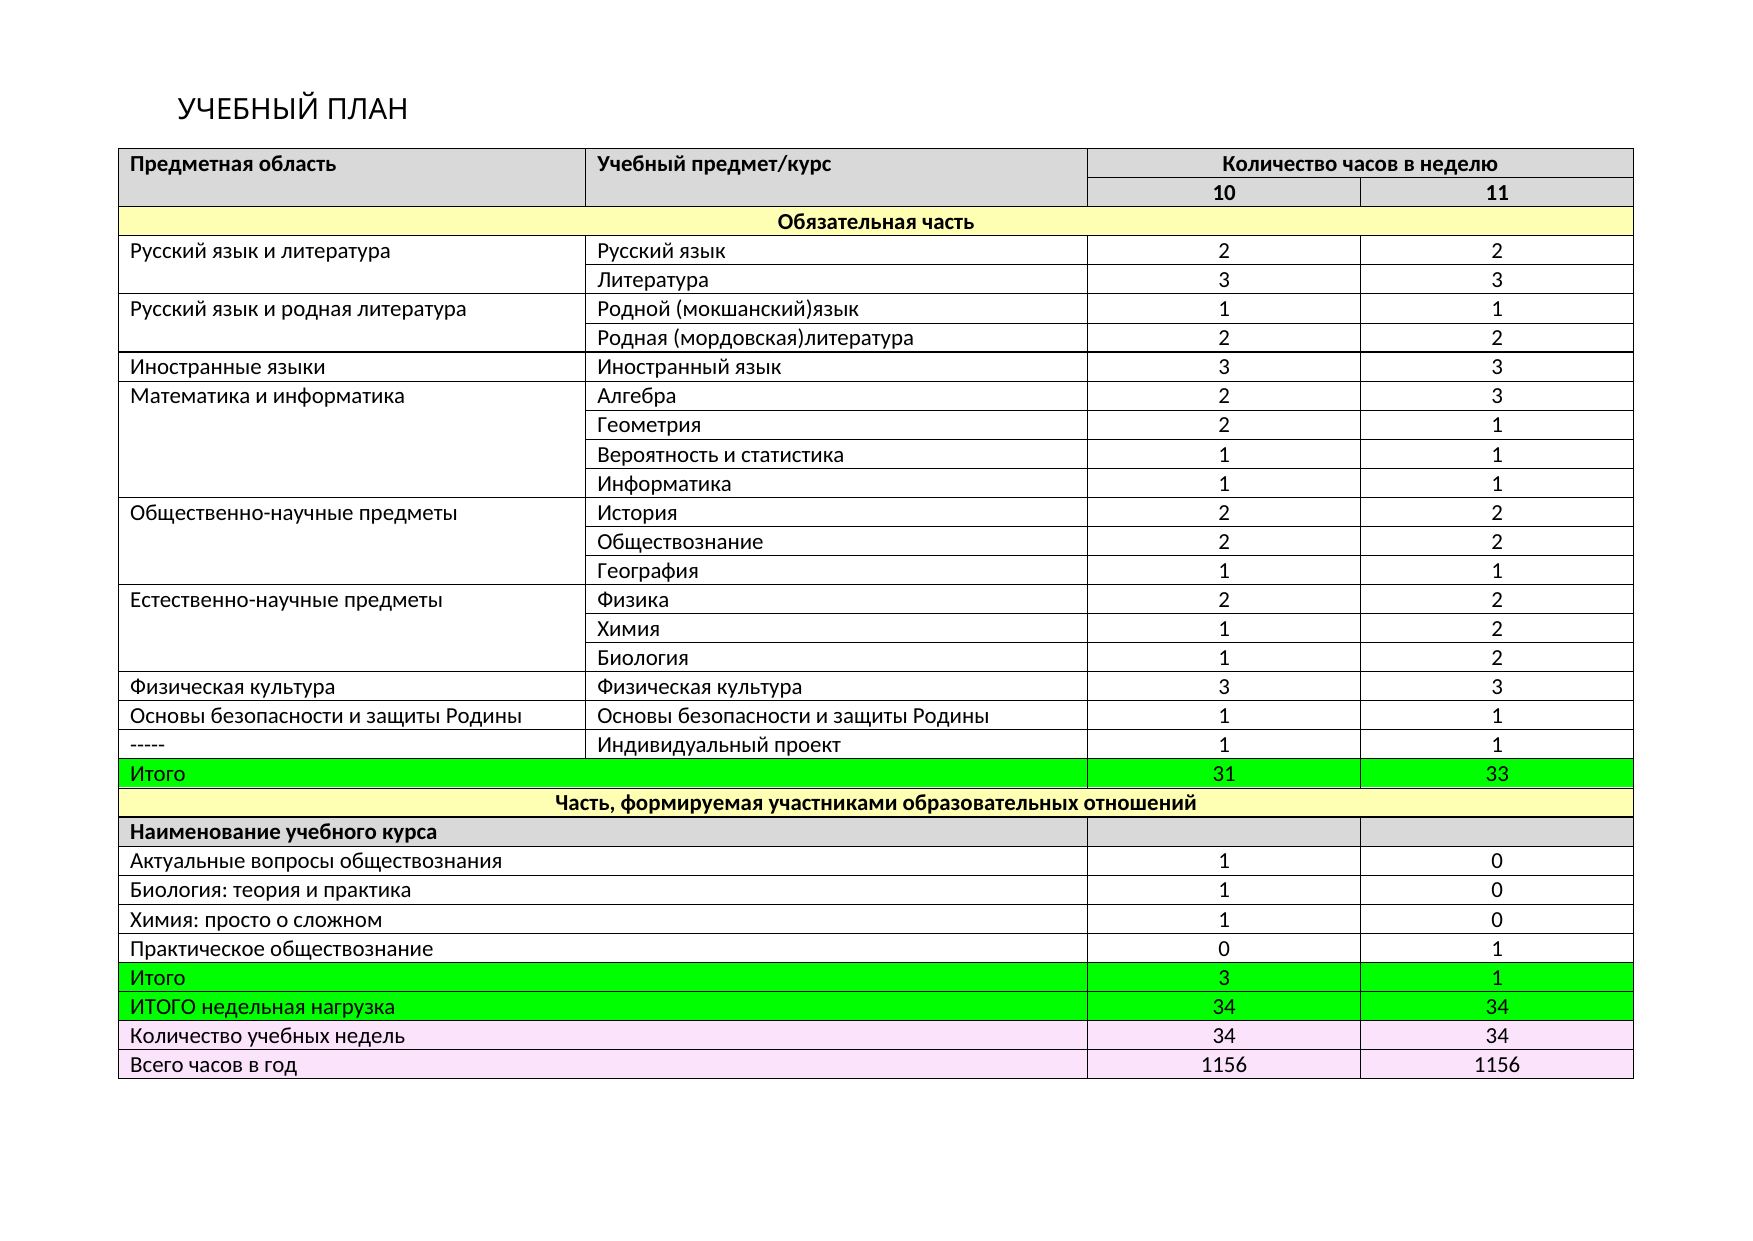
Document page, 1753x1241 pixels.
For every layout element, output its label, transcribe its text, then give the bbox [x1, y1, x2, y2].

table_cell Итого [119, 963, 1087, 991]
table_cell 1 [1088, 730, 1360, 758]
table_cell 3 [1088, 672, 1360, 700]
table_cell Наименование учебного курса [119, 818, 1087, 846]
table_cell 0 [1361, 905, 1633, 933]
table_cell 1 [1361, 469, 1633, 497]
table_cell Русский язык и родная литература [119, 294, 585, 351]
table_cell 1 [1088, 294, 1360, 322]
table_cell Физика [586, 585, 1087, 613]
table_cell Обществознание [586, 527, 1087, 555]
table_cell 2 [1361, 527, 1633, 555]
table_cell 1 [1088, 469, 1360, 497]
table_header Учебный предмет/курс [586, 149, 1087, 206]
table_cell 1 [1361, 963, 1633, 991]
table_header Предметная область [119, 149, 585, 206]
table_cell 1 [1088, 556, 1360, 584]
table_cell 1 [1088, 876, 1360, 904]
table_cell Всего часов в год [119, 1050, 1087, 1078]
table_cell Обязательная часть [119, 207, 1633, 235]
table_cell Геометрия [586, 411, 1087, 439]
table_cell Химия [586, 614, 1087, 642]
table_header Количество часов в неделю [1088, 149, 1633, 177]
table_cell 0 [1361, 847, 1633, 874]
table_cell 2 [1361, 614, 1633, 642]
table_cell 1 [1088, 847, 1360, 874]
table_cell Русский язык и литература [119, 236, 585, 293]
table_cell 31 [1088, 759, 1360, 787]
table_cell История [586, 498, 1087, 526]
table_cell 1156 [1088, 1050, 1360, 1078]
table_cell 1 [1361, 556, 1633, 584]
text УЧЕБНЫЙ ПЛАН [118, 88, 1634, 128]
table_cell 2 [1361, 585, 1633, 613]
table_cell 3 [1361, 382, 1633, 409]
table_cell Физическая культура [586, 672, 1087, 700]
table_cell Итого [119, 759, 1087, 787]
table_cell 1 [1361, 411, 1633, 439]
table_cell 1 [1361, 701, 1633, 729]
table_cell Основы безопасности и защиты Родины [586, 701, 1087, 729]
table_cell 2 [1088, 236, 1360, 264]
table_cell Часть, формируемая участниками образовательных отношений [119, 789, 1633, 816]
table_cell Биология [586, 643, 1087, 671]
table_cell 34 [1088, 1021, 1360, 1049]
table_cell Родная (мордовская)литература [586, 324, 1087, 351]
table_cell [1088, 818, 1360, 846]
table_cell 3 [1361, 672, 1633, 700]
table_cell 1 [1361, 440, 1633, 468]
table_cell 2 [1088, 527, 1360, 555]
table_cell 2 [1361, 236, 1633, 264]
table_cell Индивидуальный проект [586, 730, 1087, 758]
table_cell 1 [1088, 643, 1360, 671]
table_cell 3 [1088, 353, 1360, 381]
table_cell Физическая культура [119, 672, 585, 700]
table_cell 2 [1088, 498, 1360, 526]
table_cell Информатика [586, 469, 1087, 497]
table_cell 1 [1088, 440, 1360, 468]
table_cell 1 [1361, 294, 1633, 322]
table_cell 2 [1361, 643, 1633, 671]
table_cell Математика и информатика [119, 382, 585, 497]
table_cell Вероятность и статистика [586, 440, 1087, 468]
table_cell Общественно-научные предметы [119, 498, 585, 584]
table_cell Алгебра [586, 382, 1087, 409]
table_cell Актуальные вопросы обществознания [119, 847, 1087, 874]
table_cell Естественно-научные предметы [119, 585, 585, 671]
table_cell 2 [1088, 411, 1360, 439]
table_cell 2 [1088, 382, 1360, 409]
table_cell Русский язык [586, 236, 1087, 264]
table_cell 1 [1361, 730, 1633, 758]
table_cell Биология: теория и практика [119, 876, 1087, 904]
table_cell Иностранный язык [586, 353, 1087, 381]
table_cell 2 [1361, 498, 1633, 526]
table_cell 10 [1088, 178, 1360, 206]
table_cell 1 [1361, 934, 1633, 962]
table_cell Родной (мокшанский)язык [586, 294, 1087, 322]
table_cell 34 [1361, 992, 1633, 1020]
table_cell Основы безопасности и защиты Родины [119, 701, 585, 729]
table_cell 1 [1088, 614, 1360, 642]
table_cell 1156 [1361, 1050, 1633, 1078]
table_cell 0 [1088, 934, 1360, 962]
table_cell 3 [1088, 265, 1360, 293]
table_cell Количество учебных недель [119, 1021, 1087, 1049]
table_cell 34 [1088, 992, 1360, 1020]
table_cell География [586, 556, 1087, 584]
table_cell 2 [1361, 324, 1633, 351]
table_cell 3 [1088, 963, 1360, 991]
table_cell 33 [1361, 759, 1633, 787]
table_cell 34 [1361, 1021, 1633, 1049]
table_cell 3 [1361, 353, 1633, 381]
table_cell Литература [586, 265, 1087, 293]
table_cell ----- [119, 730, 585, 758]
table_cell Иностранные языки [119, 353, 585, 381]
table_cell 1 [1088, 701, 1360, 729]
table_cell 0 [1361, 876, 1633, 904]
table_cell 2 [1088, 324, 1360, 351]
table_cell 2 [1088, 585, 1360, 613]
table_cell ИТОГО недельная нагрузка [119, 992, 1087, 1020]
table_cell [1361, 818, 1633, 846]
table_cell 11 [1361, 178, 1633, 206]
table_cell 1 [1088, 905, 1360, 933]
table_cell Практическое обществознание [119, 934, 1087, 962]
table_cell Химия: просто о сложном [119, 905, 1087, 933]
table_cell 3 [1361, 265, 1633, 293]
